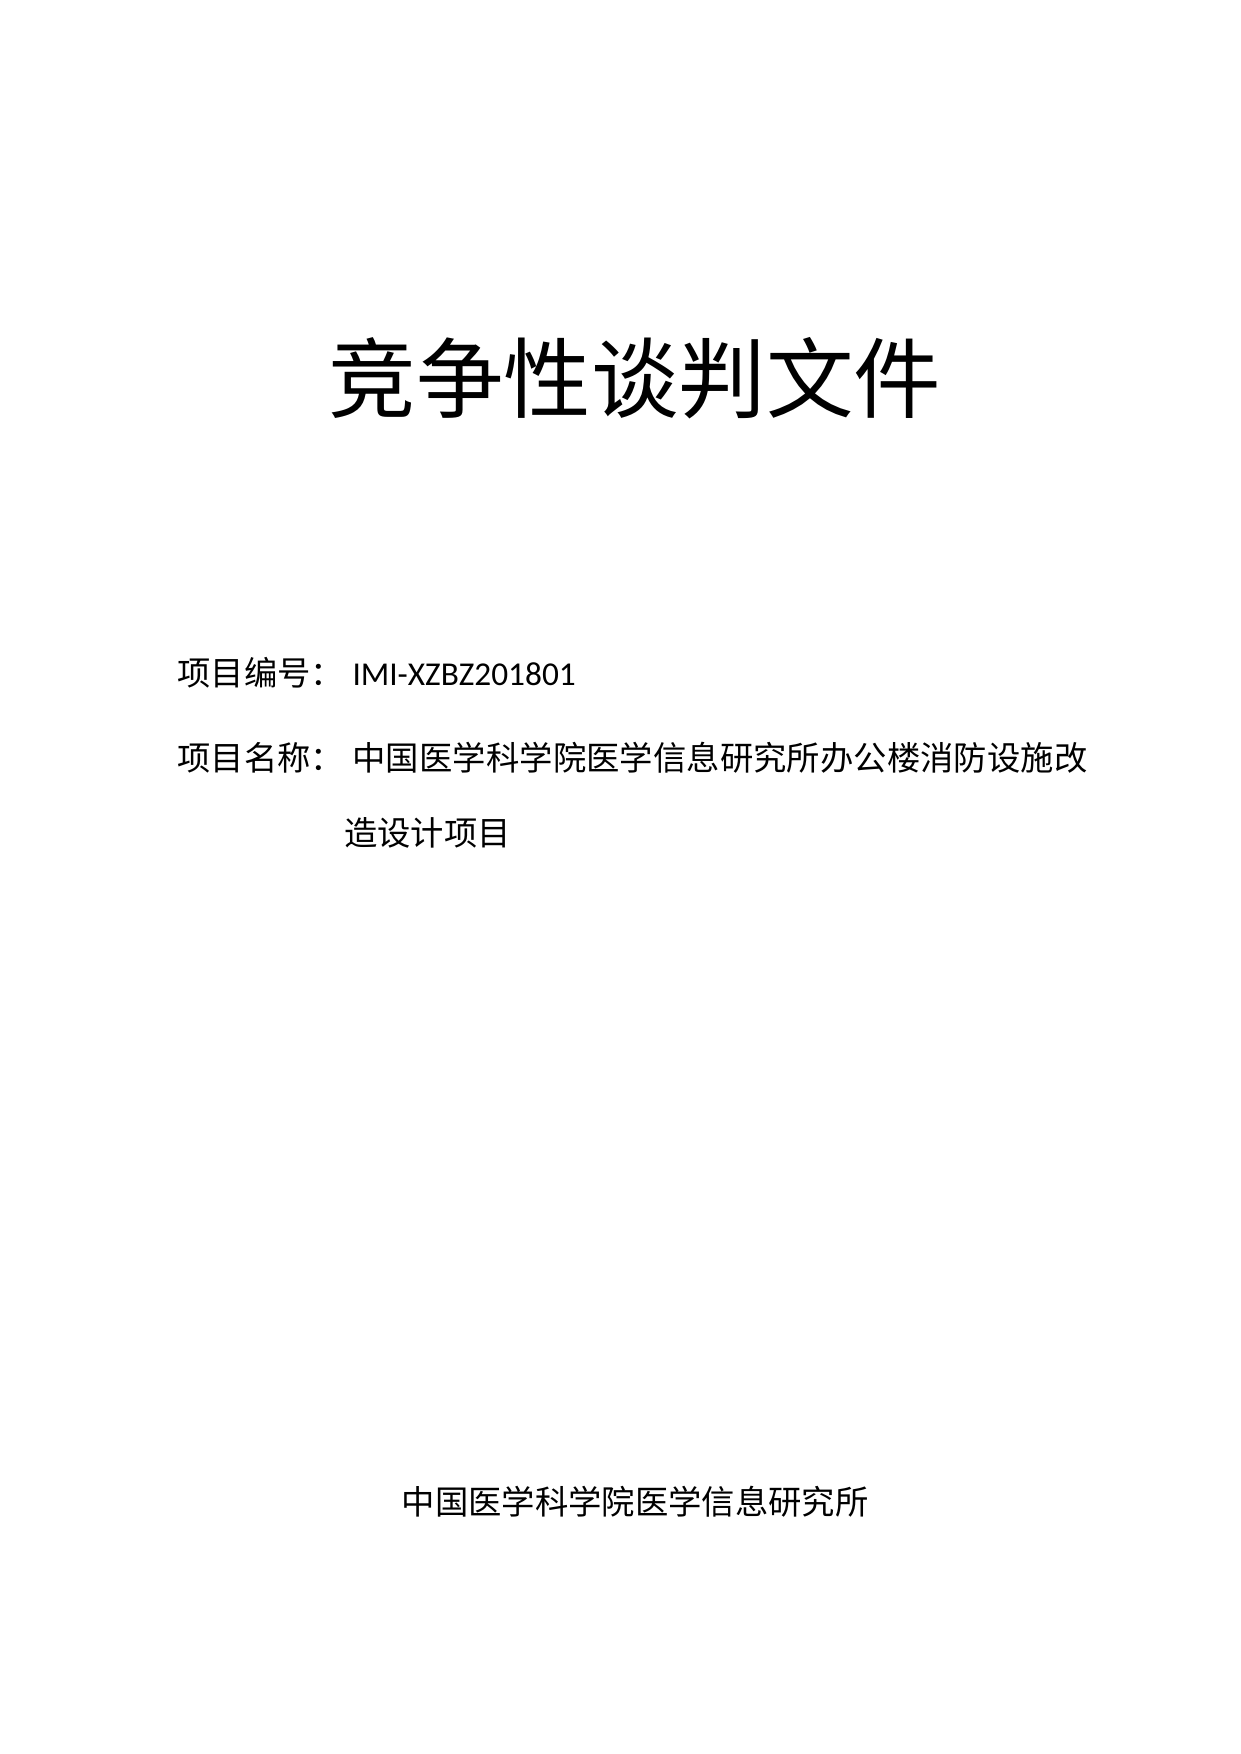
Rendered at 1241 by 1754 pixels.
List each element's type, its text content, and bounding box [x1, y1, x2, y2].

list 项目编号： IMI-XZBZ201801 [177, 639, 1092, 704]
list 中国医学科学院医学信息研究所 [177, 1468, 1092, 1533]
list 项目名称： 中国医学科学院医学信息研究所办公楼消防设施改造设计项目 [177, 723, 1088, 863]
list 竞争性谈判文件 [177, 308, 1092, 438]
